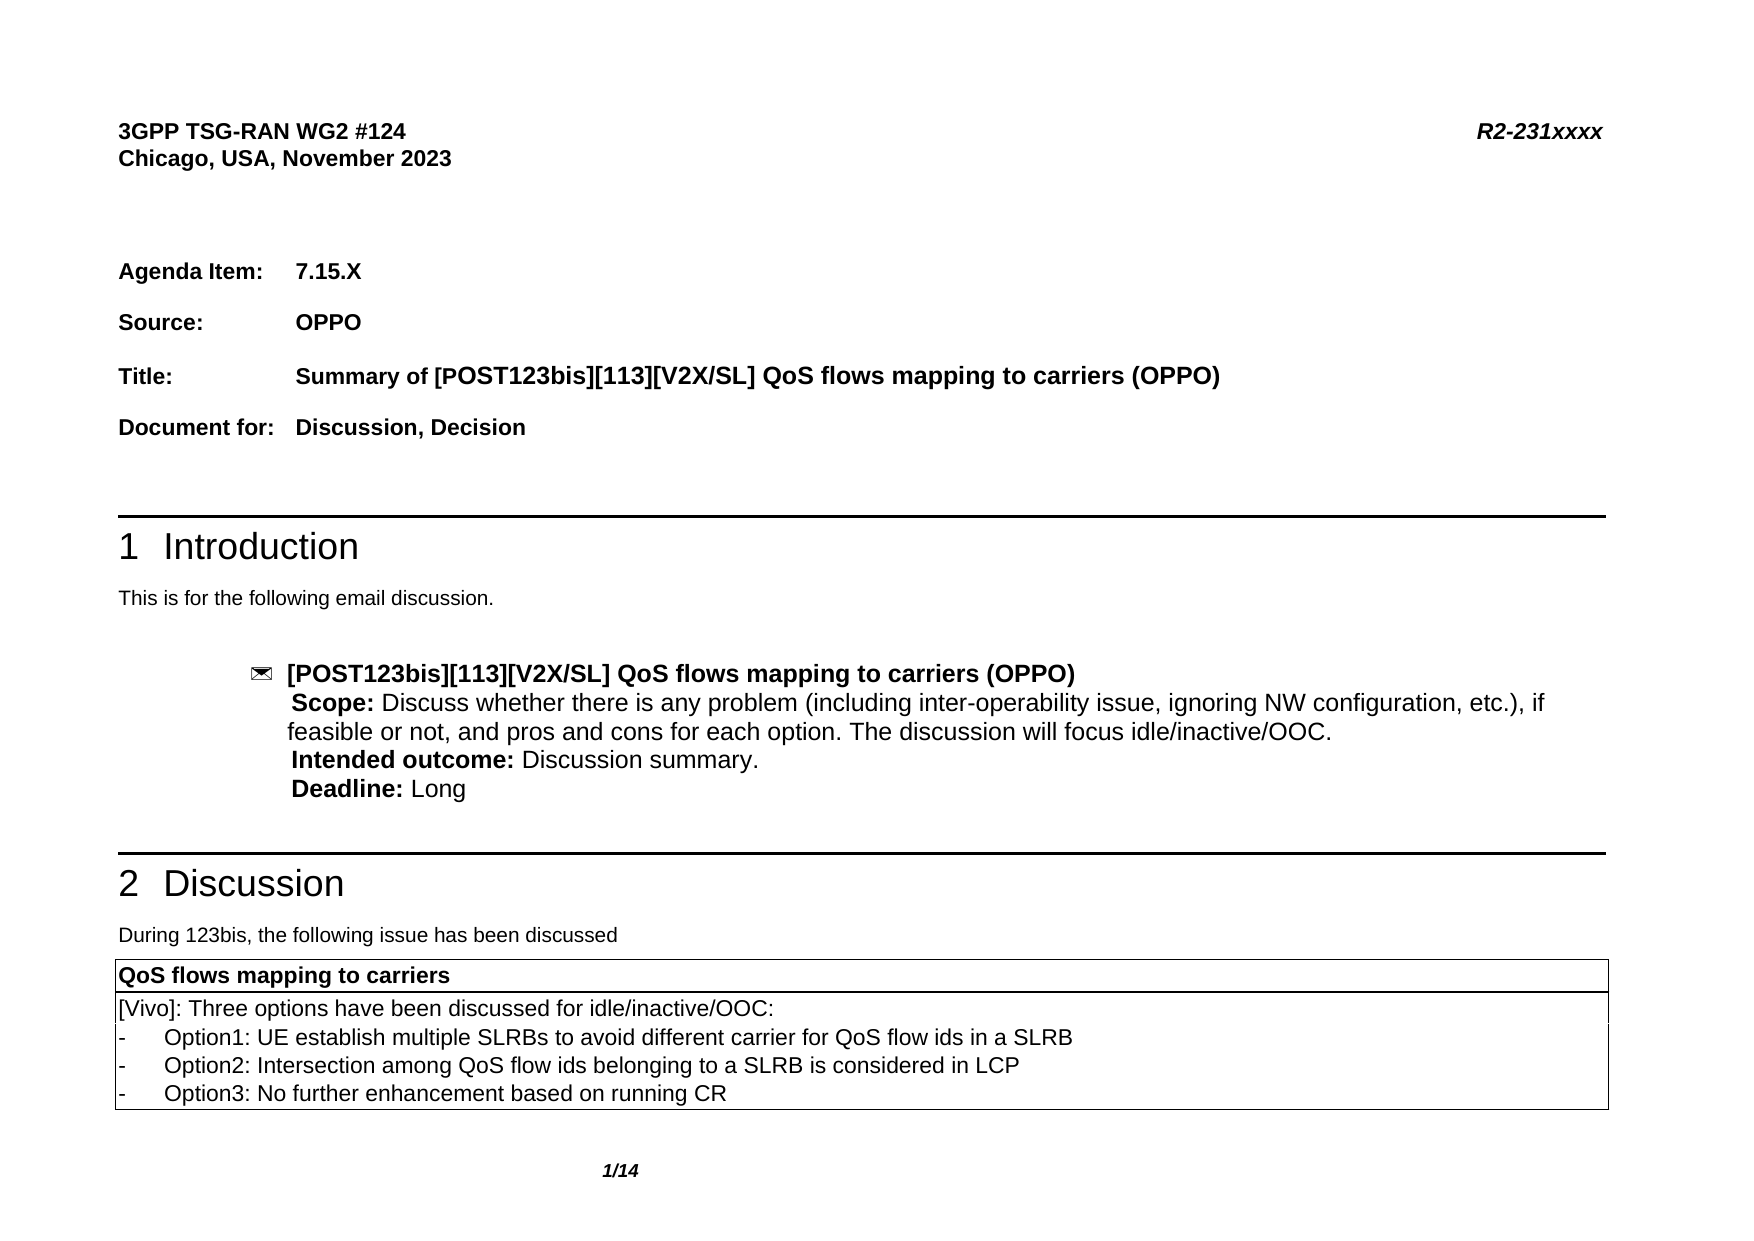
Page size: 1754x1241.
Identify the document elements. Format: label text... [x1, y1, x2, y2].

subtitle Introduction [118, 518, 1606, 567]
text Deadline: Long [249, 774, 1606, 803]
list [POST123bis][113][V2X/SL] QoS flows mapping to carriers (OPPO) [249, 659, 1606, 688]
text Source: OPPO [118, 309, 1606, 336]
text Document for: Discussion, Decision [118, 414, 1606, 441]
text QoS flows mapping to carriers [116, 960, 1608, 991]
text Scope: Discuss whether there is any problem (including inter-operability issue, ignoring NW configuration, etc.), if feasible or not, and pros and cons for each option. The discussion will focus idle/inactive/OOC. [249, 688, 1606, 745]
text Agenda Item: 7.15.X [118, 258, 1606, 284]
list Option1: UE establish multiple SLRBs to avoid different carrier for QoS flow ids in a SLRB [116, 1023, 1608, 1052]
text 3GPP TSG-RAN WG2 #124 R2-231xxxx [118, 118, 1606, 144]
text This is for the following email discussion. [118, 586, 1606, 610]
text Title: Summary of [POST123bis][113][V2X/SL] QoS flows mapping to carriers (OPPO) [118, 361, 1606, 389]
subtitle Discussion [118, 855, 1606, 904]
text During 123bis, the following issue has been discussed [118, 923, 1606, 947]
text [Vivo]: Three options have been discussed for idle/inactive/OOC: [116, 993, 1608, 1023]
list Option3: No further enhancement based on running CR [116, 1080, 1608, 1109]
list Option2: Intersection among QoS flow ids belonging to a SLRB is considered in LCP [116, 1052, 1608, 1080]
text Chicago, USA, November 2023 [118, 144, 1606, 171]
text Intended outcome: Discussion summary. [249, 745, 1606, 774]
